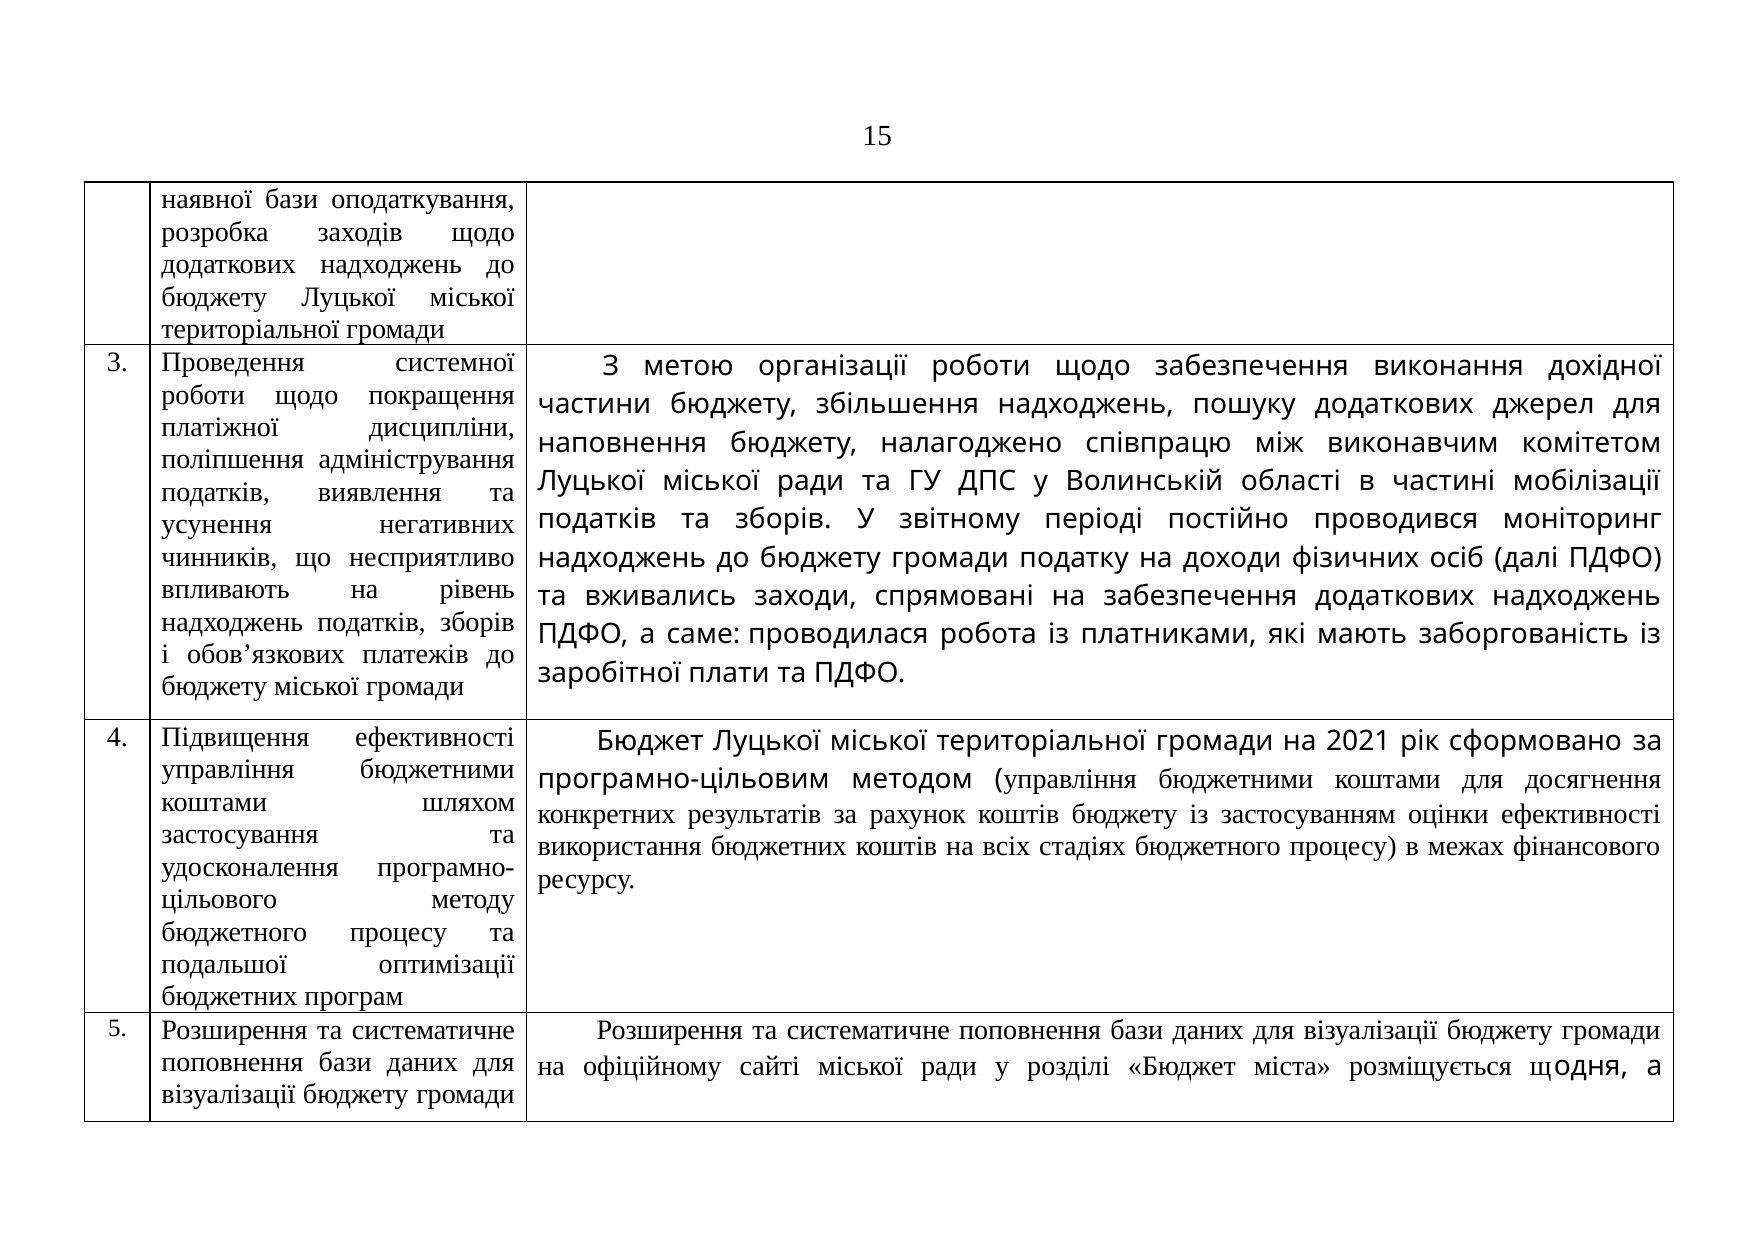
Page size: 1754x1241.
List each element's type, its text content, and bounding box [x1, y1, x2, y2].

table_cell Бюджет Луцької міської територіальної громади на 2021 рік сформовано за програмно-цільовим методом (управління бюджетними коштами для досягнення конкретних результатів за рахунок коштів бюджету із застосуванням оцінки ефективності використання бюджетних коштів на всіх стадіях бюджетного процесу) в межах фінансового ресурсу. [527, 720, 1673, 1012]
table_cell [151, 1013, 526, 1121]
table_cell 5. [85, 1013, 149, 1121]
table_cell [151, 183, 526, 344]
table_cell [527, 1013, 1673, 1121]
table_cell Підвищення ефективності управління бюджетними коштами шляхом застосування та удосконалення програмно-цільового методу бюджетного процесу та подальшої оптимізації бюджетних програм [151, 720, 526, 1012]
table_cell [527, 183, 1673, 344]
table_cell З метою організації роботи щодо забезпечення виконання дохідної частини бюджету, збільшення надходжень, пошуку додаткових джерел для наповнення бюджету, налагоджено співпрацю між виконавчим комітетом Луцької міської ради та ГУ ДПС у Волинській області в частині мобілізації податків та зборів. У звітному періоді постійно проводився моніторинг надходжень до бюджету громади податку на доходи фізичних осіб (далі ПДФО) та вживались заходи, спрямовані на забезпечення додаткових надходжень ПДФО, а саме: проводилася робота із платниками, які мають заборгованість із заробітної плати та ПДФО. [527, 345, 1673, 719]
table_cell Проведення системної роботи щодо покращення платіжної дисципліни, поліпшення адміністрування податків, виявлення та усунення негативних чинників, що несприятливо впливають на рівень надходжень податків, зборів і обов’язкових платежів до бюджету міської громади [151, 345, 526, 719]
table_cell 2. [85, 183, 149, 344]
table_cell 4. [85, 720, 149, 1012]
table_cell 3. [85, 345, 149, 719]
